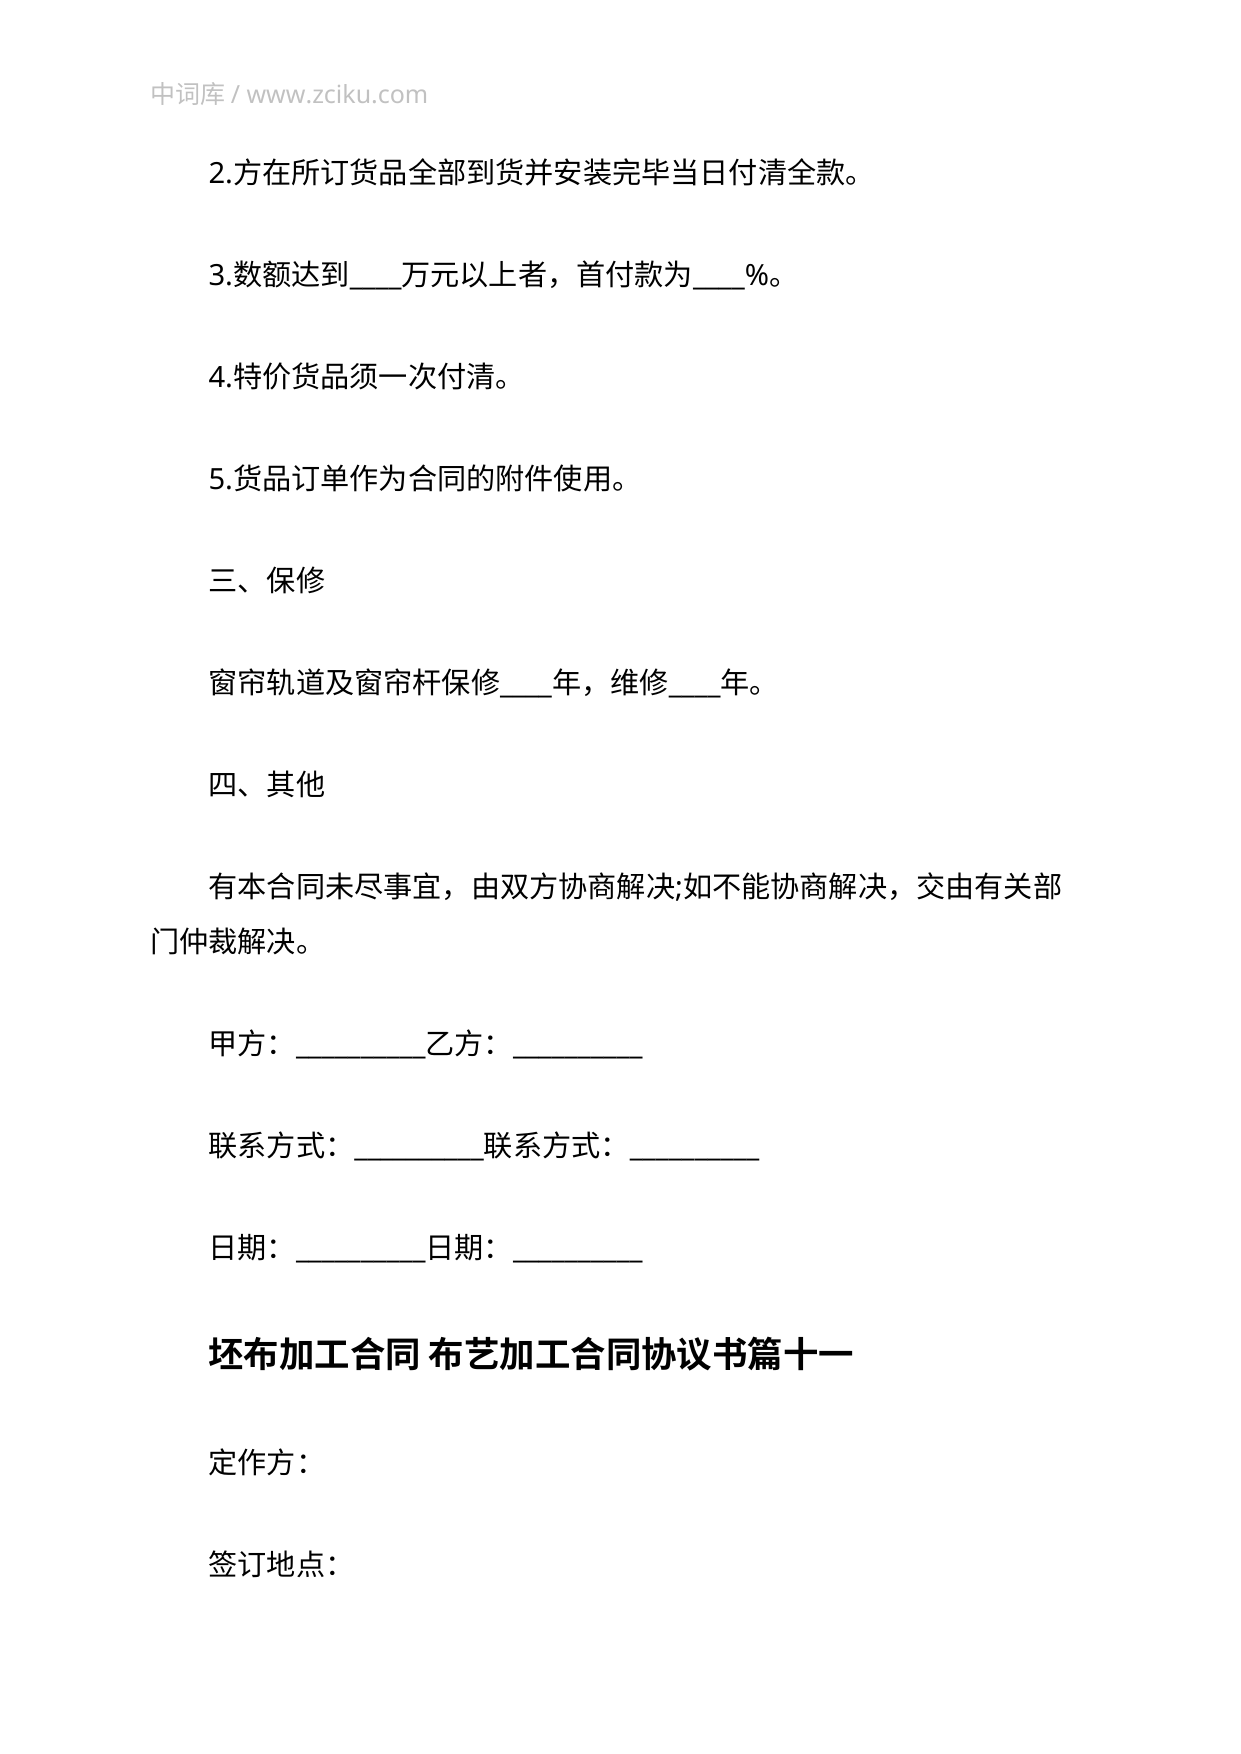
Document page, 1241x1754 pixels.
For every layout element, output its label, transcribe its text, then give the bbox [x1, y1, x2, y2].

text 2.方在所订货品全部到货并安装完毕当日付清全款。 [150, 150, 1090, 192]
text 5.货品订单作为合同的附件使用。 [150, 456, 1090, 498]
text 坯布加工合同 布艺加工合同协议书篇十一 [150, 1326, 1090, 1377]
text 联系方式：__________联系方式：__________ [150, 1122, 1090, 1164]
text 窗帘轨道及窗帘杆保修____年，维修____年。 [150, 660, 1090, 702]
text 甲方：__________乙方：__________ [150, 1020, 1090, 1063]
text 签订地点： [150, 1541, 1090, 1584]
text 3.数额达到____万元以上者，首付款为____%。 [150, 252, 1090, 294]
text 有本合同未尽事宜，由双方协商解决;如不能协商解决，交由有关部门仲裁解决。 [150, 863, 1090, 961]
text 日期：__________日期：__________ [150, 1224, 1090, 1267]
text 4.特价货品须一次付清。 [150, 354, 1090, 396]
text 三、保修 [150, 558, 1090, 600]
text 四、其他 [150, 762, 1090, 804]
text 定作方： [150, 1439, 1090, 1482]
